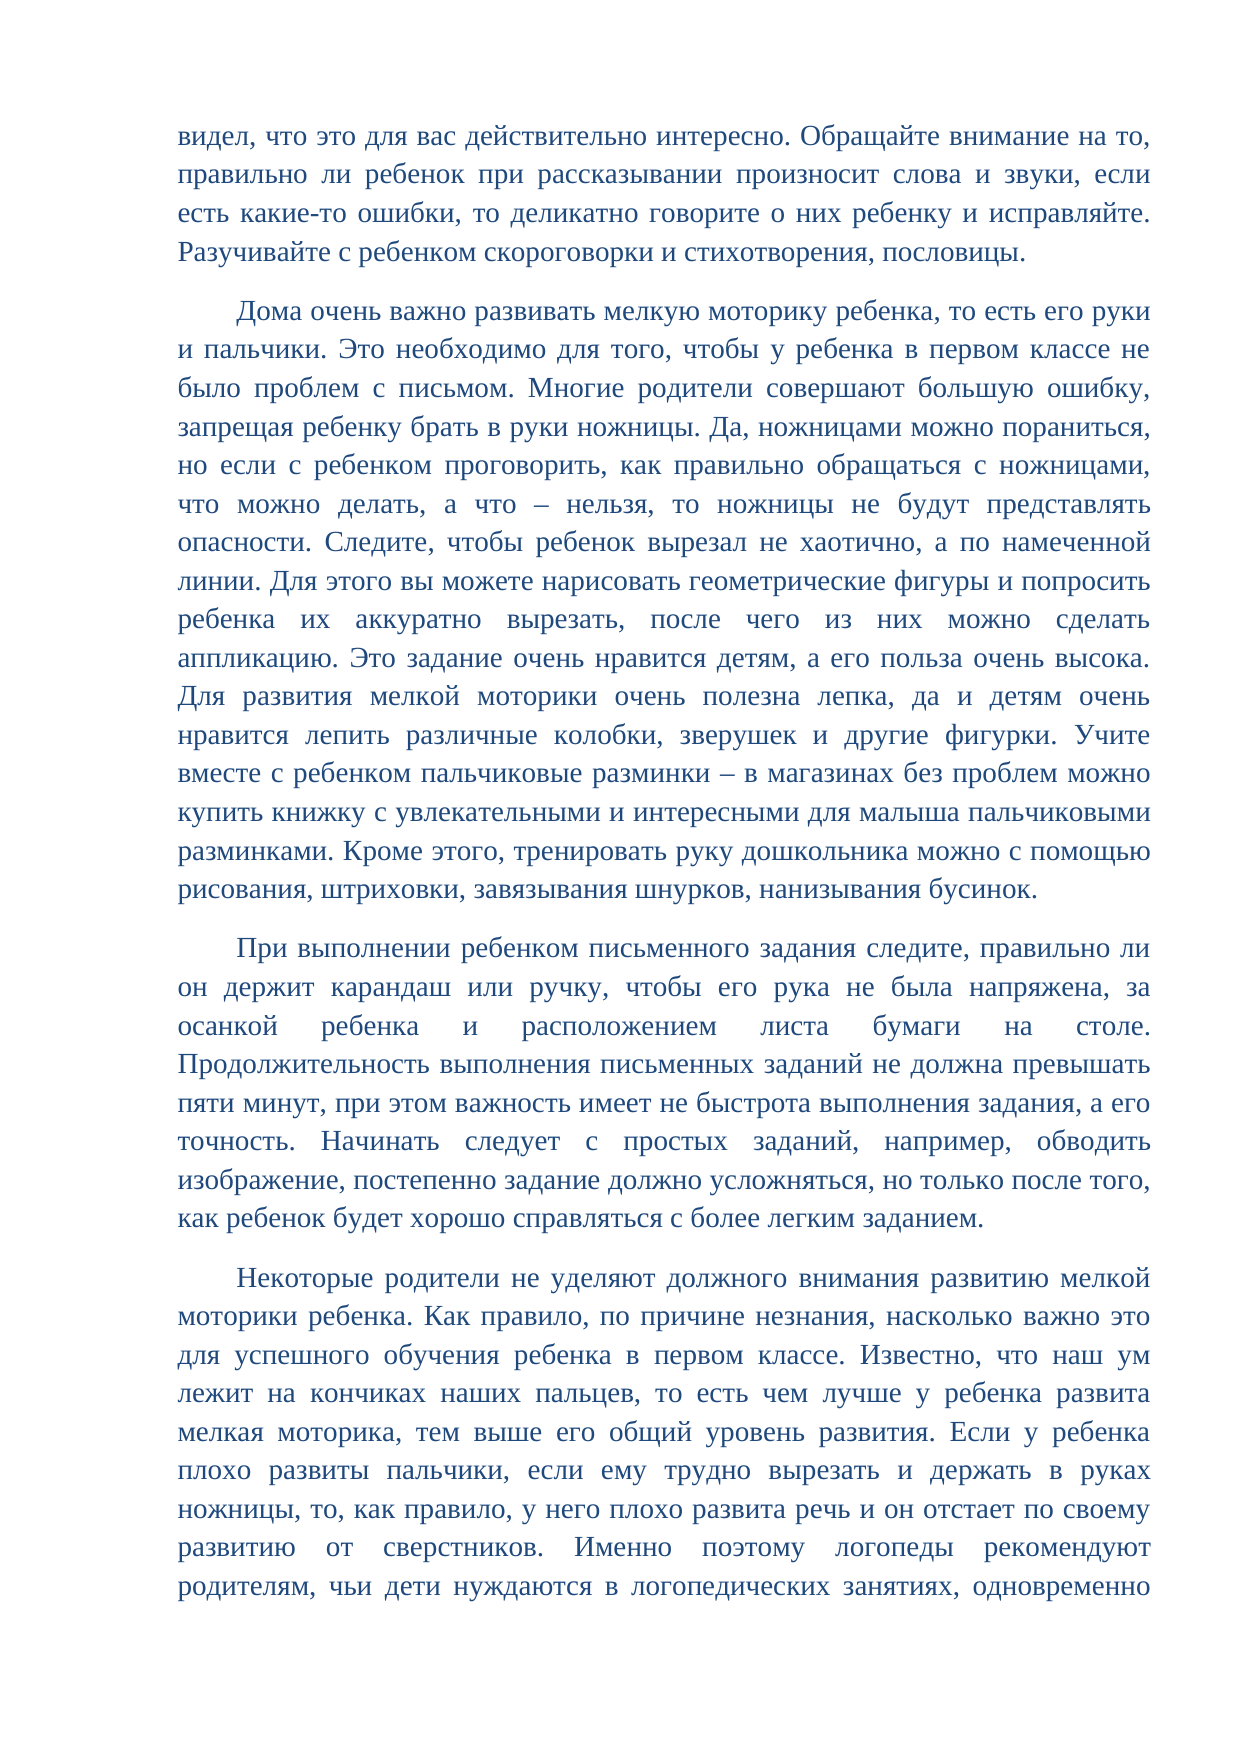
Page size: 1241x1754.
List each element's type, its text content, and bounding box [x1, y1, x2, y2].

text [177, 1260, 1152, 1602]
text Дома очень важно развивать мелкую моторику ребенка, то есть его руки и пальчики. Это необходимо для того, чтобы у ребенка в первом классе не было проблем с письмом. Многие родители совершают большую ошибку, запрещая ребенку брать в руки ножницы. Да, ножницами можно пораниться, но если с ребенком проговорить, как правильно обращаться с ножницами, что можно делать, а что – нельзя, то ножницы не будут представлять опасности. Следите, чтобы ребенок вырезал не хаотично, а по намеченной линии. Для этого вы можете нарисовать геометрические фигуры и попросить ребенка их аккуратно вырезать, после чего из них можно сделать аппликацию. Это задание очень нравится детям, а его польза очень высока. Для развития мелкой моторики очень полезна лепка, да и детям очень нравится лепить различные колобки, зверушек и другие фигурки. Учите вместе с ребенком пальчиковые разминки – в магазинах без проблем можно купить книжку с увлекательными и интересными для малыша пальчиковыми разминками. Кроме этого, тренировать руку дошкольника можно с помощью рисования, штриховки, завязывания шнурков, нанизывания бусинок. [177, 293, 1152, 905]
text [177, 118, 1152, 267]
text При выполнении ребенком письменного задания следите, правильно ли он держит карандаш или ручку, чтобы его рука не была напряжена, за осанкой ребенка и расположением листа бумаги на столе. Продолжительность выполнения письменных заданий не должна превышать пяти минут, при этом важность имеет не быстрота выполнения задания, а его точность. Начинать следует с простых заданий, например, обводить изображение, постепенно задание должно усложняться, но только после того, как ребенок будет хорошо справляться с более легким заданием. [177, 931, 1152, 1234]
